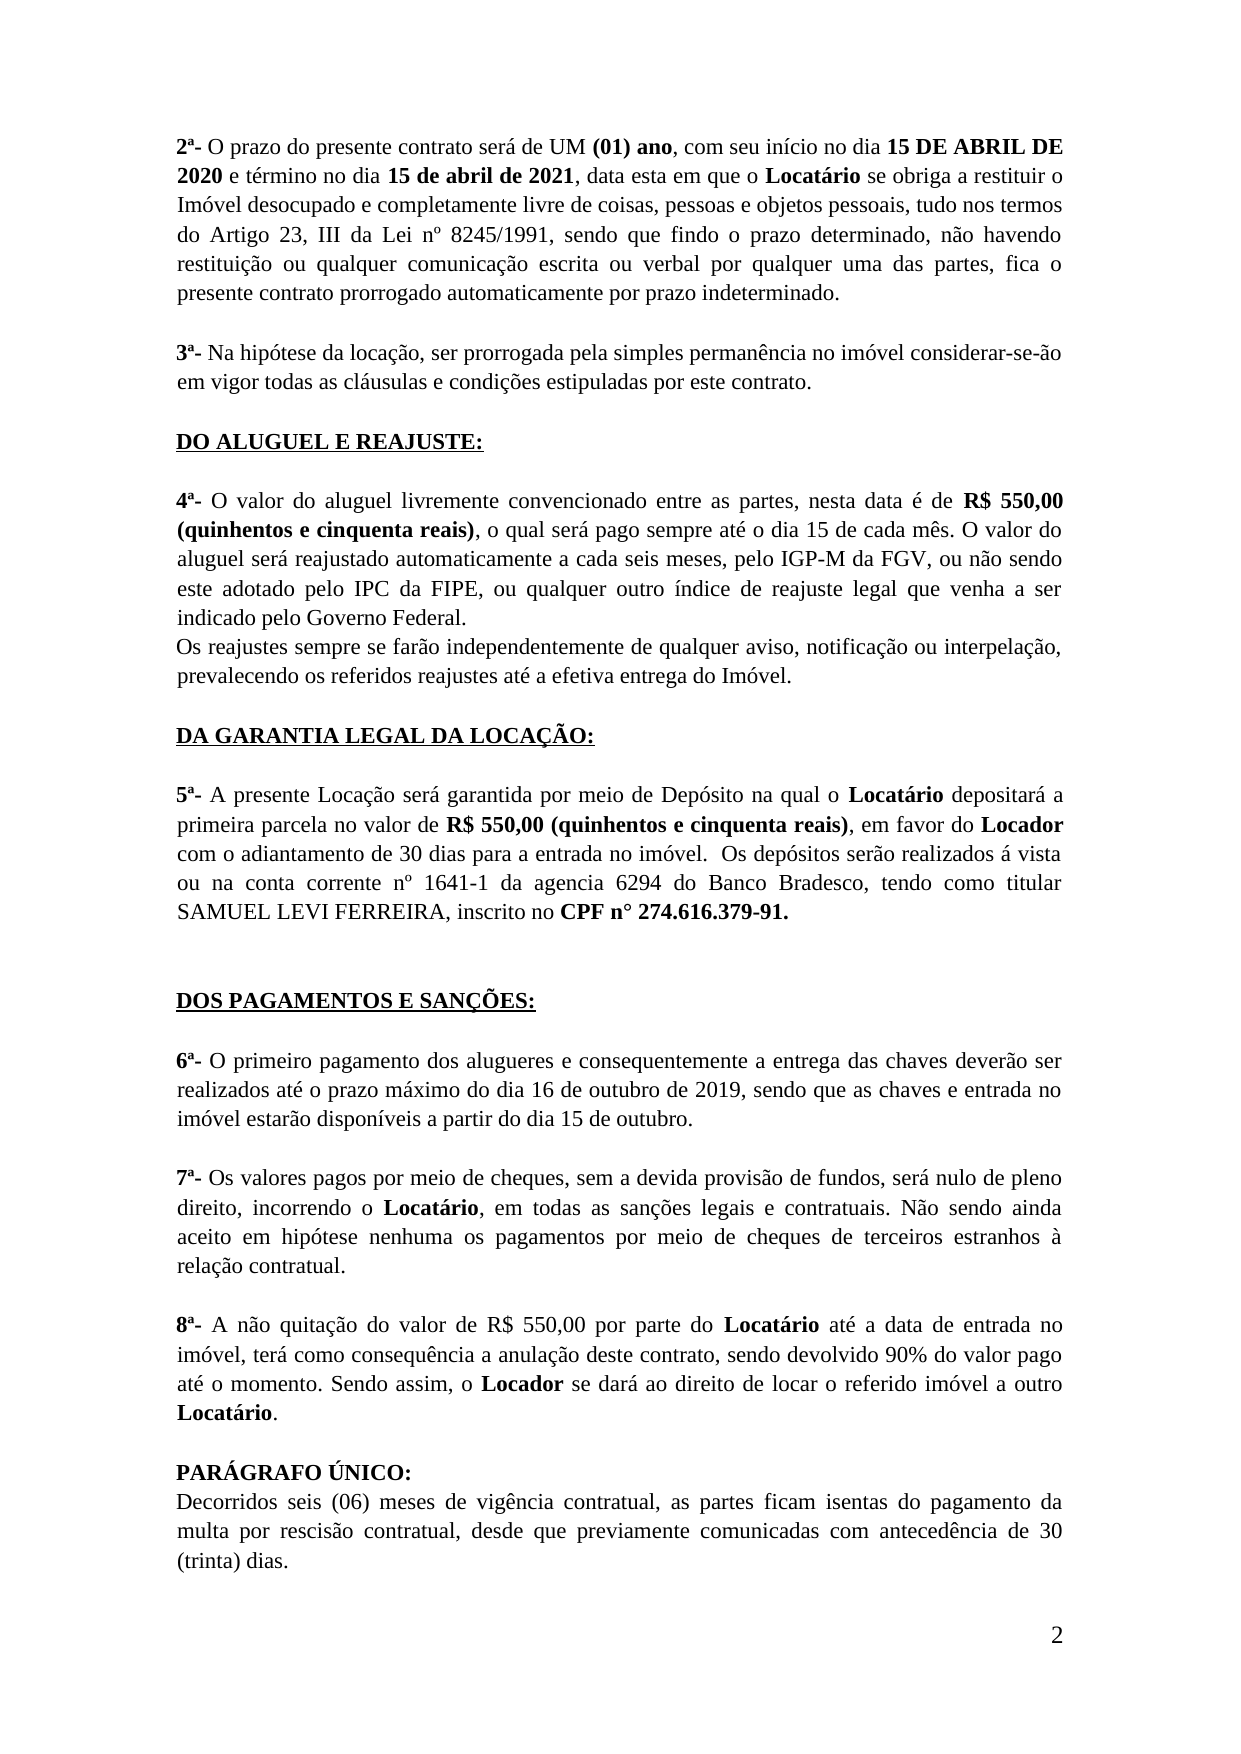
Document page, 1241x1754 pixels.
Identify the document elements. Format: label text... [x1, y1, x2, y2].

text Os reajustes sempre se farão independentemente de qualquer aviso, notificação ou interpelação, prevalecendo os referidos reajustes até a efetiva entrega do Imóvel. [176, 633, 1063, 689]
text Decorridos seis (06) meses de vigência contratual, as partes ficam isentas do pagamento da multa por rescisão contratual, desde que previamente comunicadas com antecedência de 30 (trinta) dias. [176, 1488, 1063, 1573]
text DOS PAGAMENTOS E SANÇÕES: [176, 987, 1063, 1014]
text DA GARANTIA LEGAL DA LOCAÇÃO: [176, 722, 1063, 748]
text 8ª- A não quitação do valor de R$ 550,00 por parte do Locatário até a data de entrada no imóvel, terá como consequência a anulação deste contrato, sendo devolvido 90% do valor pago até o momento. Sendo assim, o Locador se dará ao direito de locar o referido imóvel a outro Locatário. [176, 1311, 1063, 1425]
text PARÁGRAFO ÚNICO: [176, 1459, 1063, 1485]
text 7ª- Os valores pagos por meio de cheques, sem a devida provisão de fundos, será nulo de pleno direito, incorrendo o Locatário, em todas as sanções legais e contratuais. Não sendo ainda aceito em hipótese nenhuma os pagamentos por meio de cheques de terceiros estranhos à relação contratual. [176, 1164, 1063, 1278]
text 5ª- A presente Locação será garantida por meio de Depósito na qual o Locatário depositará a primeira parcela no valor de R$ 550,00 (quinhentos e cinquenta reais), em favor do Locador com o adiantamento de 30 dias para a entrada no imóvel. Os depósitos serão realizados á vista ou na conta corrente nº 1641-1 da agencia 6294 do Banco Bradesco, tendo como titular SAMUEL LEVI FERREIRA, inscrito no CPF n° 274.616.379-91. [176, 782, 1063, 924]
text 4ª- O valor do aluguel livremente convencionado entre as partes, nesta data é de R$ 550,00 (quinhentos e cinquenta reais), o qual será pago sempre até o dia 15 de cada mês. O valor do aluguel será reajustado automaticamente a cada seis meses, pelo IGP-M da FGV, ou não sendo este adotado pelo IPC da FIPE, ou qualquer outro índice de reajuste legal que venha a ser indicado pelo Governo Federal. [176, 487, 1063, 630]
text 2ª- O prazo do presente contrato será de UM (01) ano, com seu início no dia 15 DE ABRIL DE 2020 e término no dia 15 de abril de 2021, data esta em que o Locatário se obriga a restituir o Imóvel desocupado e completamente livre de coisas, pessoas e objetos pessoais, tudo nos termos do Artigo 23, III da Lei nº 8245/1991, sendo que findo o prazo determinado, não havendo restituição ou qualquer comunicação escrita ou verbal por qualquer uma das partes, fica o presente contrato prorrogado automaticamente por prazo indeterminado. [176, 133, 1063, 305]
text DO ALUGUEL E REAJUSTE: [176, 428, 1063, 454]
text 6ª- O primeiro pagamento dos alugueres e consequentemente a entrega das chaves deverão ser realizados até o prazo máximo do dia 16 de outubro de 2019, sendo que as chaves e entrada no imóvel estarão disponíveis a partir do dia 15 de outubro. [176, 1047, 1063, 1132]
text 3ª- Na hipótese da locação, ser prorrogada pela simples permanência no imóvel considerar-se-ão em vigor todas as cláusulas e condições estipuladas por este contrato. [176, 339, 1063, 394]
